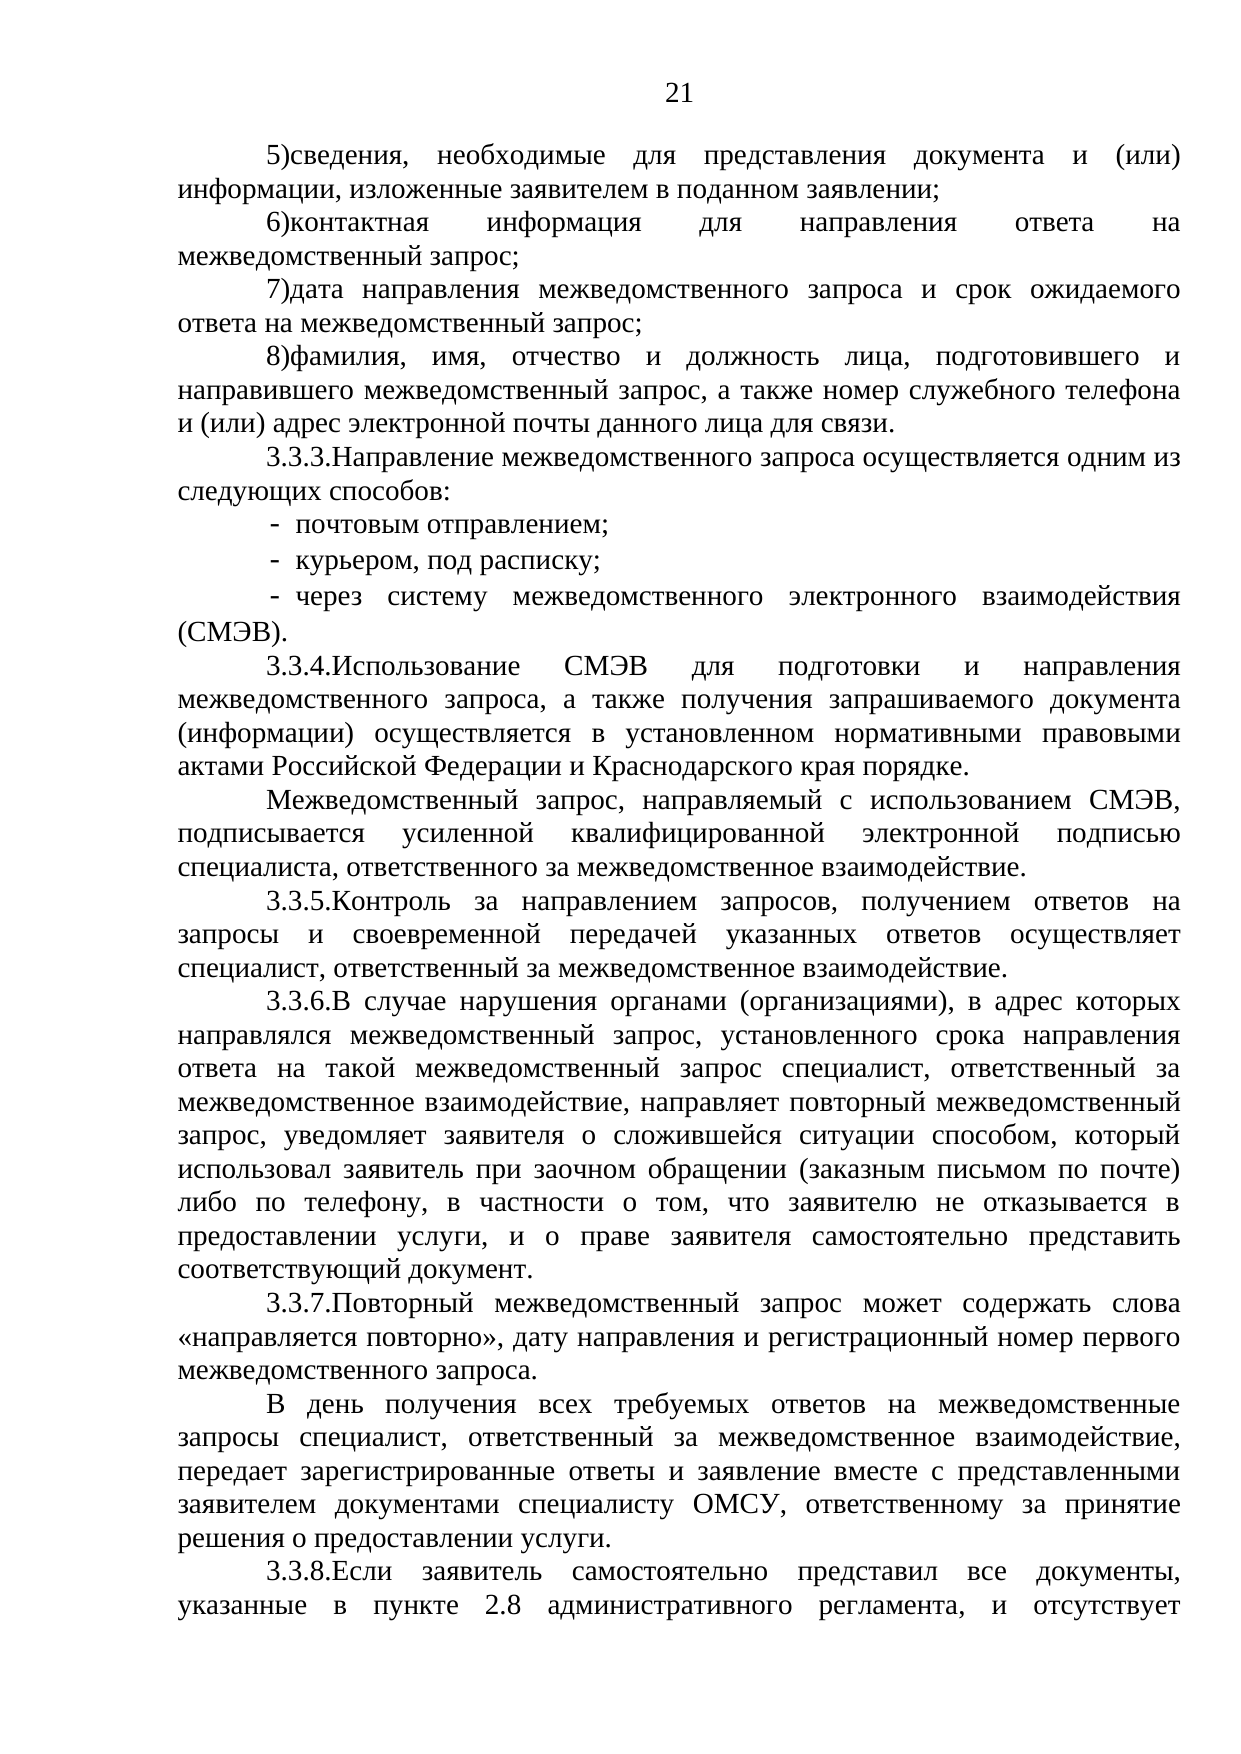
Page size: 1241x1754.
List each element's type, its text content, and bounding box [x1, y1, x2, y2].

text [177, 1553, 1181, 1621]
list курьером, под расписку; [177, 542, 1181, 578]
text 3.3.4.Использование СМЭВ для подготовки и направления межведомственного запроса, а также получения запрашиваемого документа (информации) осуществляется в установленном нормативными правовыми актами Российской Федерации и Краснодарского края порядке. [177, 648, 1181, 782]
list почтовым отправлением; [177, 506, 1181, 542]
text 3.3.7.Повторный межведомственный запрос может содержать слова «направляется повторно», дату направления и регистрационный номер первого межведомственного запроса. [177, 1285, 1181, 1386]
text 3.3.3.Направление межведомственного запроса осуществляется одним из следующих способов: [177, 439, 1181, 506]
text 8)фамилия, имя, отчество и должность лица, подготовившего и направившего межведомственный запрос, а также номер служебного телефона и (или) адрес электронной почты данного лица для связи. [177, 338, 1181, 439]
list через систему межведомственного электронного взаимодействия (СМЭВ). [177, 578, 1181, 648]
text 7)дата направления межведомственного запроса и срок ожидаемого ответа на межведомственный запрос; [177, 271, 1181, 338]
text В день получения всех требуемых ответов на межведомственные запросы специалист, ответственный за межведомственное взаимодействие, передает зарегистрированные ответы и заявление вместе с представленными заявителем документами специалисту ОМСУ, ответственному за принятие решения о предоставлении услуги. [177, 1386, 1181, 1553]
text 3.3.5.Контроль за направлением запросов, получением ответов на запросы и своевременной передачей указанных ответов осуществляет специалист, ответственный за межведомственное взаимодействие. [177, 883, 1181, 983]
text 6)контактная информация для направления ответа на межведомственный запрос; [177, 204, 1181, 271]
text 3.3.6.В случае нарушения органами (организациями), в адрес которых направлялся межведомственный запрос, установленного срока направления ответа на такой межведомственный запрос специалист, ответственный за межведомственное взаимодействие, направляет повторный межведомственный запрос, уведомляет заявителя о сложившейся ситуации способом, который использовал заявитель при заочном обращении (заказным письмом по почте) либо по телефону, в частности о том, что заявителю не отказывается в предоставлении услуги, и о праве заявителя самостоятельно представить соответствующий документ. [177, 983, 1181, 1285]
text Межведомственный запрос, направляемый с использованием СМЭВ, подписывается усиленной квалифицированной электронной подписью специалиста, ответственного за межведомственное взаимодействие. [177, 782, 1181, 883]
text 5)сведения, необходимые для представления документа и (или) информации, изложенные заявителем в поданном заявлении; [177, 137, 1181, 204]
